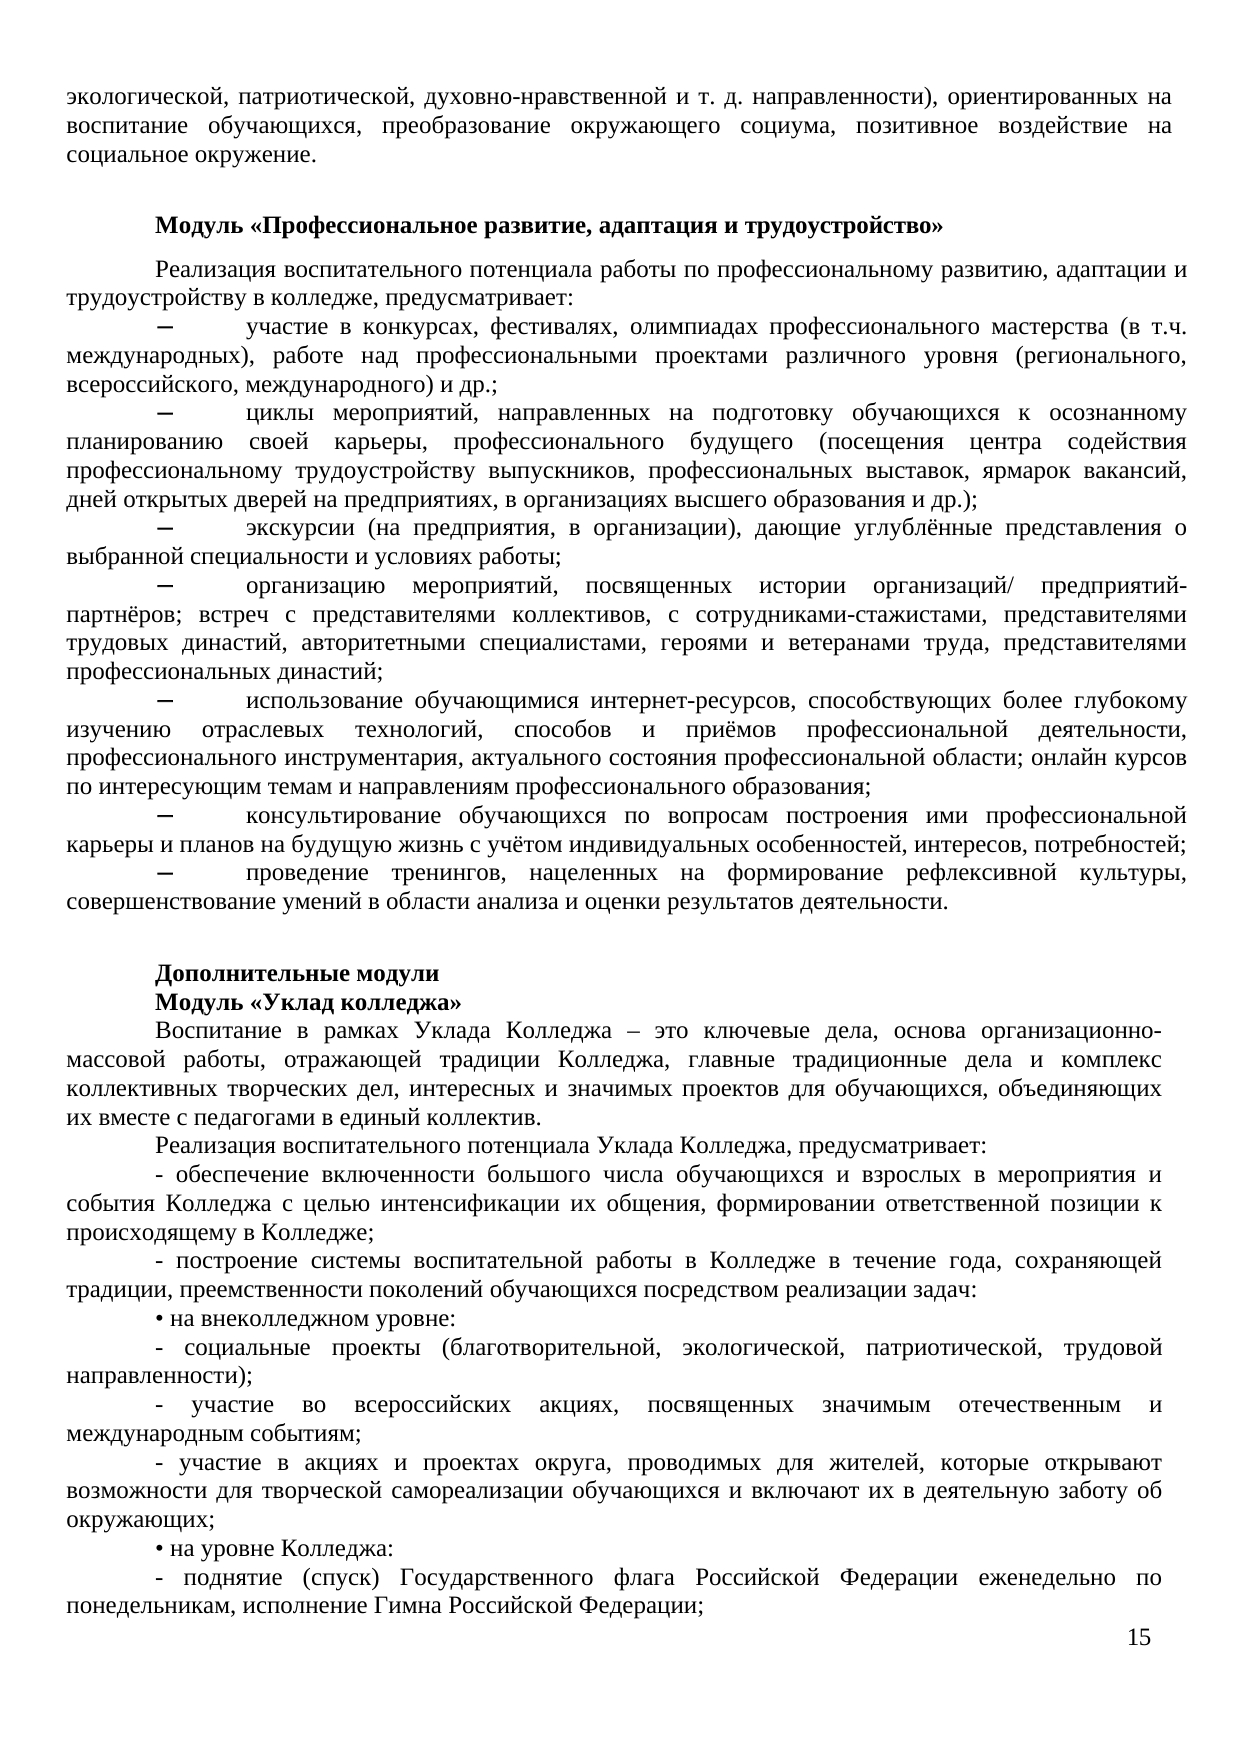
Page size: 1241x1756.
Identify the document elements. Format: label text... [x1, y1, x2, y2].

list проведение тренингов, нацеленных на формирование рефлексивной культуры, совершенствование умений в области анализа и оценки результатов деятельности. [66, 857, 1188, 915]
list экскурсии (на предприятия, в организации), дающие углублённые представления о выбранной специальности и условиях работы; [66, 512, 1188, 570]
text Дополнительные модули [66, 958, 1163, 987]
list организацию мероприятий, посвященных истории организаций/ предприятий-партнёров; встреч с представителями коллективов, с сотрудниками-стажистами, представителями трудовых династий, авторитетными специалистами, героями и ветеранами труда, представителями профессиональных династий; [66, 570, 1188, 685]
list использование обучающимися интернет-ресурсов, способствующих более глубокому изучению отраслевых технологий, способов и приёмов профессиональной деятельности, профессионального инструментария, актуального состояния профессиональной области; онлайн курсов по интересующим темам и направлениям профессионального образования; [66, 685, 1188, 800]
list циклы мероприятий, направленных на подготовку обучающихся к осознанному планированию своей карьеры, профессионального будущего (посещения центра содействия профессиональному трудоустройству выпускников, профессиональных выставок, ярмарок вакансий, дней открытых дверей на предприятиях, в организациях высшего образования и др.); [66, 397, 1188, 512]
list участие в конкурсах, фестивалях, олимпиадах профессионального мастерства (в т.ч. международных), работе над профессиональными проектами различного уровня (регионального, всероссийского, международного) и др.; [66, 311, 1188, 397]
text - участие во всероссийских акциях, посвященных значимым отечественным и международным событиям; [66, 1389, 1163, 1447]
list консультирование обучающихся по вопросам построения ими профессиональной карьеры и планов на будущую жизнь с учётом индивидуальных особенностей, интересов, потребностей; [66, 800, 1188, 857]
text - участие в акциях и проектах округа, проводимых для жителей, которые открывают возможности для творческой самореализации обучающихся и включают их в деятельную заботу об окружающих; [66, 1447, 1163, 1533]
text Реализация воспитательного потенциала Уклада Колледжа, предусматривает: [66, 1131, 1163, 1159]
text Реализация воспитательного потенциала работы по профессиональному развитию, адаптации и трудоустройству в колледже, предусматривает: [66, 254, 1188, 311]
text Модуль «Профессиональное развитие, адаптация и трудоустройство» [66, 211, 1163, 239]
text - построение системы воспитательной работы в Колледже в течение года, сохраняющей традиции, преемственности поколений обучающихся посредством реализации задач: [66, 1246, 1163, 1303]
text • на внеколледжном уровне: [66, 1303, 1163, 1332]
text • на уровне Колледжа: [66, 1533, 1163, 1562]
text - обеспечение включенности большого числа обучающихся и взрослых в мероприятия и события Колледжа с целью интенсификации их общения, формировании ответственной позиции к происходящему в Колледже; [66, 1159, 1163, 1246]
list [66, 81, 1173, 167]
text Воспитание в рамках Уклада Колледжа – это ключевые дела, основа организационно-массовой работы, отражающей традиции Колледжа, главные традиционные дела и комплекс коллективных творческих дел, интересных и значимых проектов для обучающихся, объединяющих их вместе с педагогами в единый коллектив. [66, 1016, 1163, 1131]
text - социальные проекты (благотворительной, экологической, патриотической, трудовой направленности); [66, 1332, 1163, 1389]
text - поднятие (спуск) Государственного флага Российской Федерации еженедельно по понедельникам, исполнение Гимна Российской Федерации; [66, 1562, 1163, 1619]
text Модуль «Уклад колледжа» [66, 987, 1163, 1016]
